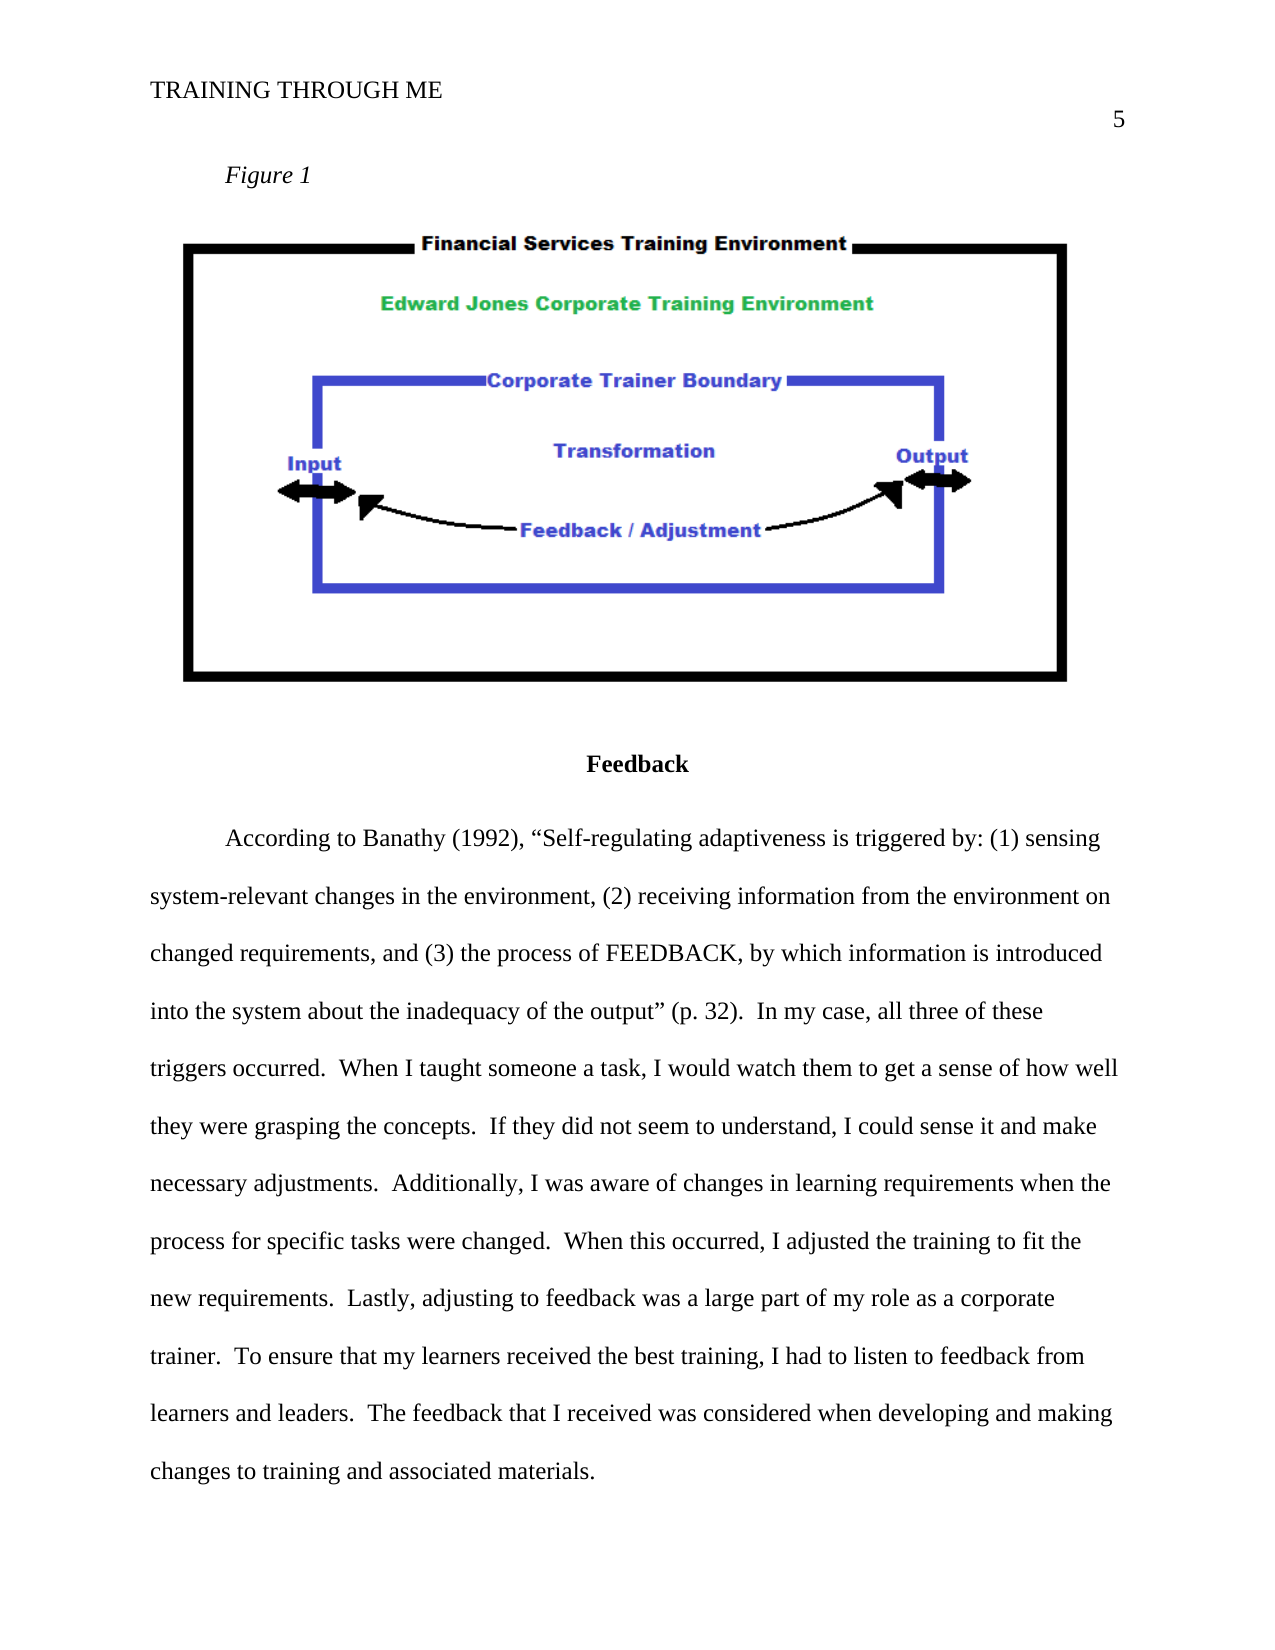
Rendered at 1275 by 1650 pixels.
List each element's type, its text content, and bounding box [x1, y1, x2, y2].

text According to Banathy (1992), “Self-regulating adaptiveness is triggered by: (1) sensing system-relevant changes in the environment, (2) receiving information from the environment on changed requirements, and (3) the process of FEEDBACK, by which information is introduced into the system about the inadequacy of the output” (p. 32). In my case, all three of these triggers occurred. When I taught someone a task, I would watch them to get a sense of how well they were grasping the concepts. If they did not seem to understand, I could sense it and make necessary adjustments. Additionally, I was aware of changes in learning requirements when the process for specific tasks were changed. When this occurred, I adjusted the training to fit the new requirements. Lastly, adjusting to feedback was a large part of my role as a corporate trainer. To ensure that my learners received the best training, I had to listen to feedback from learners and leaders. The feedback that I received was considered when developing and making changes to training and associated materials. [150, 823, 1125, 1485]
text Feedback [150, 749, 1125, 778]
picture [150, 217, 1094, 705]
